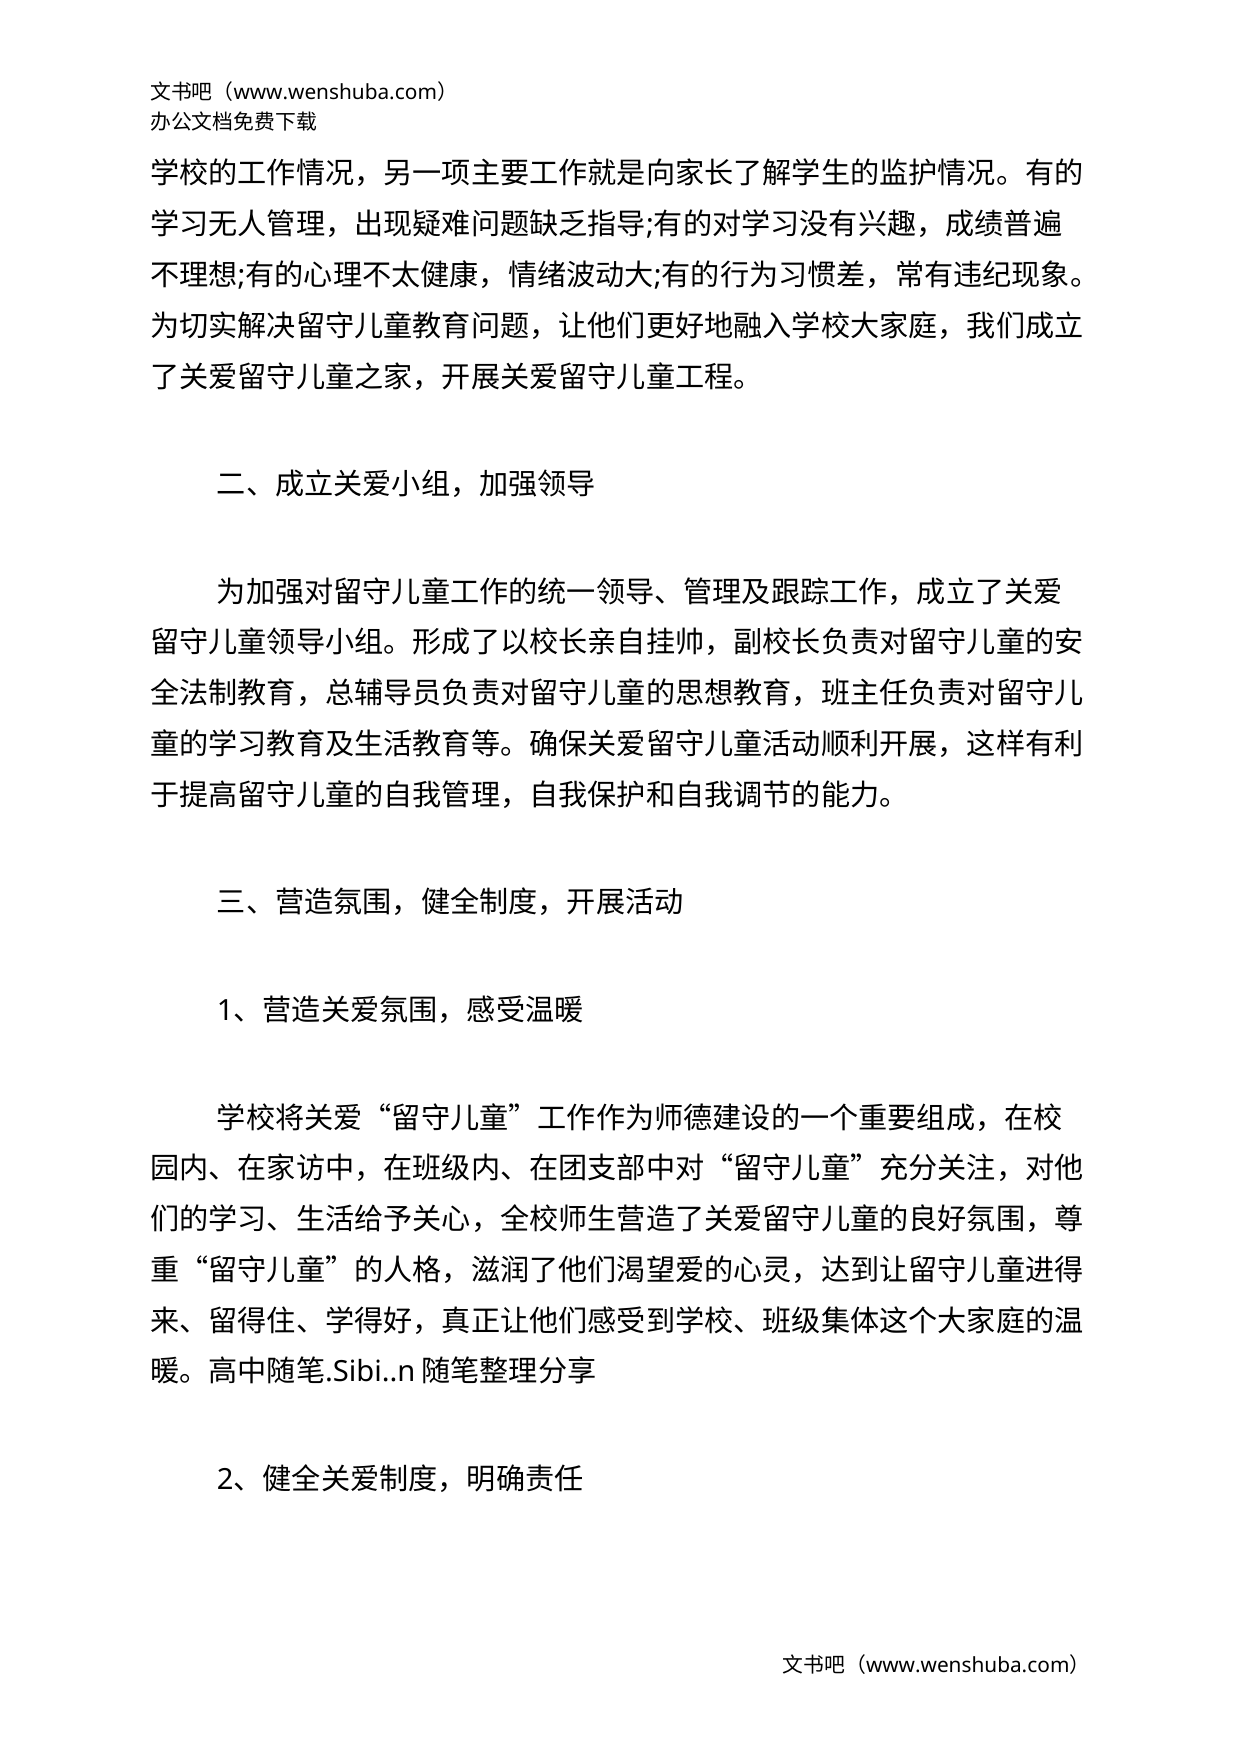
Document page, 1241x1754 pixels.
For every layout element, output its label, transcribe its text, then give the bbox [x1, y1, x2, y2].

text 为加强对留守儿童工作的统一领导、管理及跟踪工作，成立了关爱留守儿童领导小组。形成了以校长亲自挂帅，副校长负责对留守儿童的安全法制教育，总辅导员负责对留守儿童的思想教育，班主任负责对留守儿童的学习教育及生活教育等。确保关爱留守儿童活动顺利开展，这样有利于提高留守儿童的自我管理，自我保护和自我调节的能力。 [150, 568, 1090, 813]
text 三、营造氛围，健全制度，开展活动 [150, 879, 1090, 921]
text 2、健全关爱制度，明确责任 [150, 1456, 1090, 1498]
text 二、成立关爱小组，加强领导 [150, 461, 1090, 503]
text 1、营造关爱氛围，感受温暖 [150, 986, 1090, 1029]
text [150, 150, 1090, 395]
text 学校将关爱“留守儿童”工作作为师德建设的一个重要组成，在校园内、在家访中，在班级内、在团支部中对“留守儿童”充分关注，对他们的学习、生活给予关心，全校师生营造了关爱留守儿童的良好氛围，尊重“留守儿童”的人格，滋润了他们渴望爱的心灵，达到让留守儿童进得来、留得住、学得好，真正让他们感受到学校、班级集体这个大家庭的温暖。高中随笔.Sibi..n随笔整理分享 [150, 1094, 1090, 1390]
